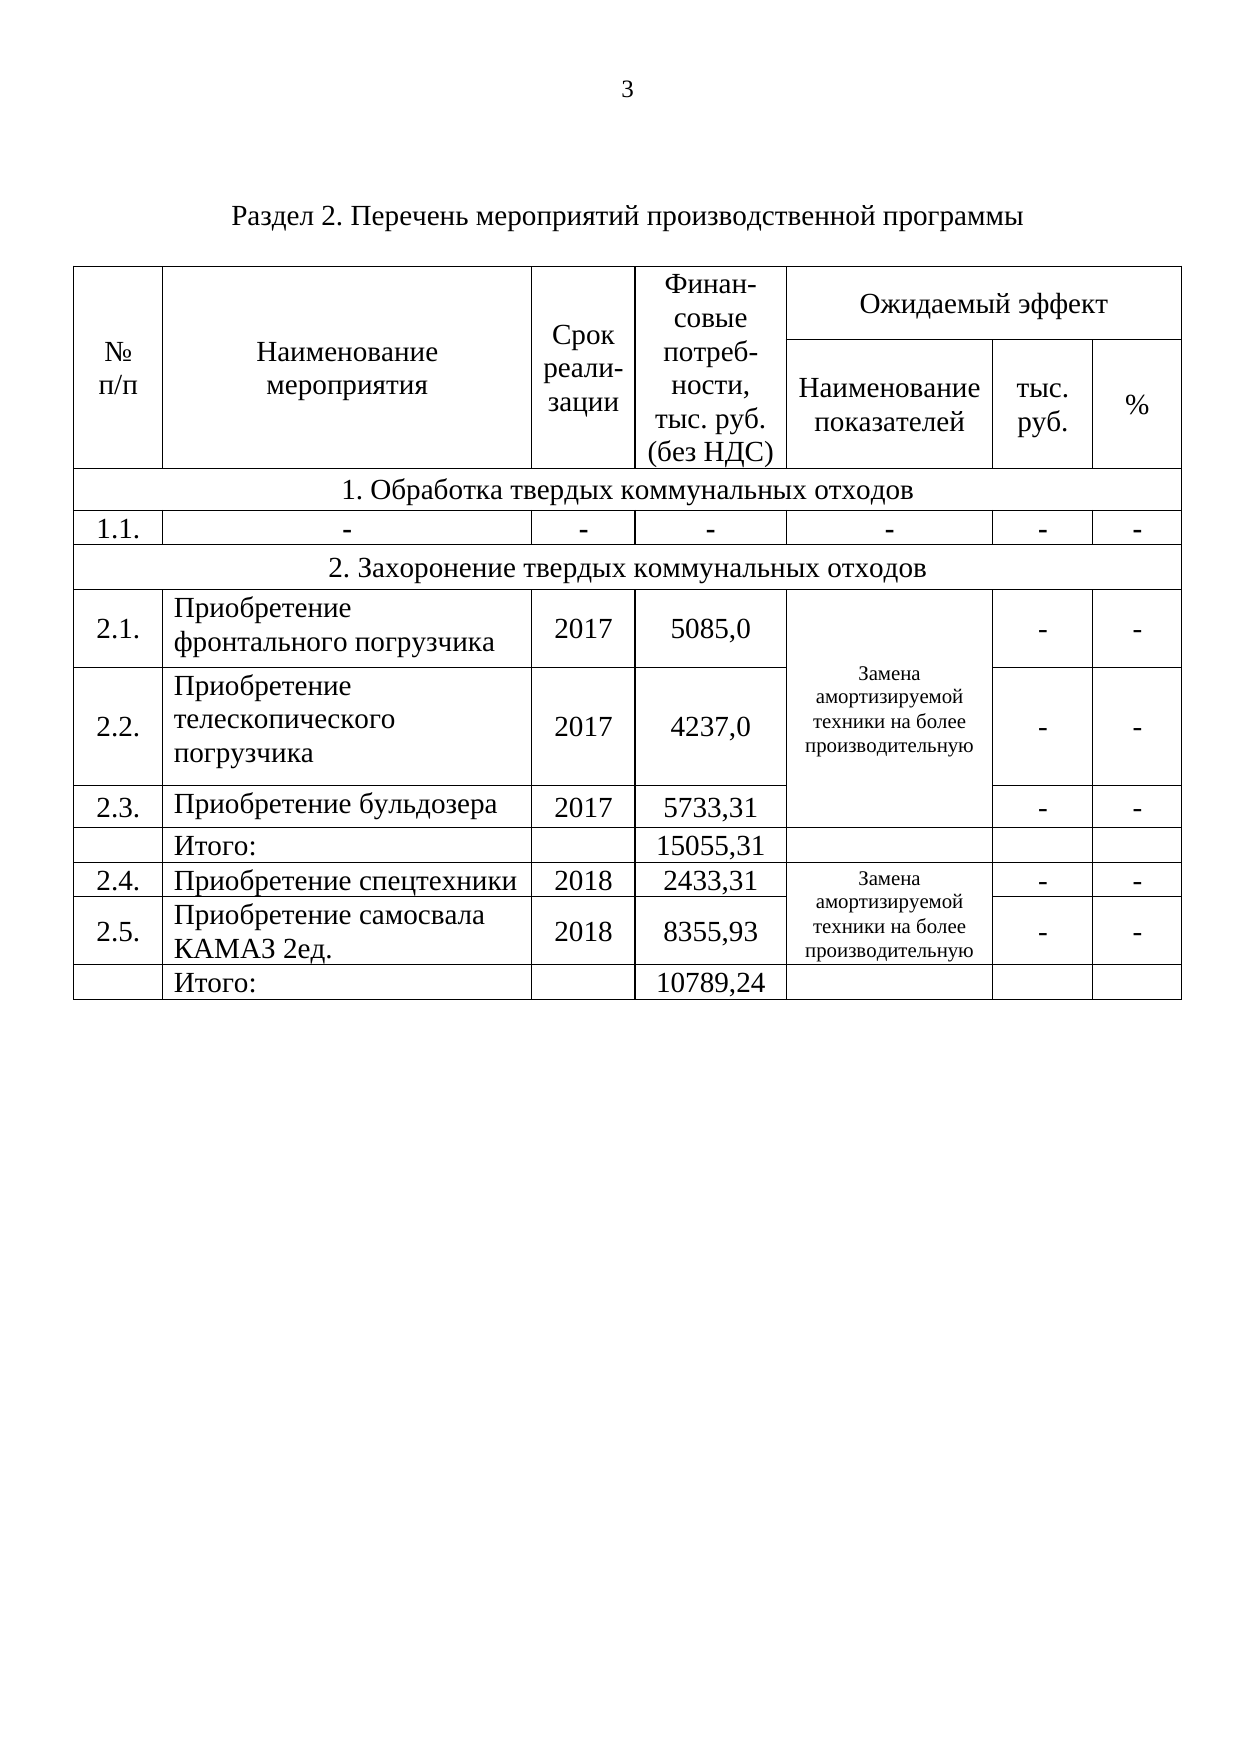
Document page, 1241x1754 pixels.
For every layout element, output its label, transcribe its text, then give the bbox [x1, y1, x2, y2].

table_cell - [993, 511, 1092, 544]
table_cell Приобретение спецтехники [163, 863, 531, 896]
table_header № п/п [74, 267, 162, 468]
table_cell [74, 828, 162, 862]
table_cell [532, 828, 634, 862]
table_cell 2018 [532, 863, 634, 896]
table_header Наименование мероприятия [163, 267, 531, 468]
table_cell - [993, 786, 1092, 827]
table_cell 2017 [532, 668, 634, 785]
table_cell Приобретение телескопического погрузчика [163, 668, 531, 785]
table_cell % [1093, 340, 1181, 468]
table_cell Приобретение бульдозера [163, 786, 531, 827]
table_header Финан-совые потреб-ности, тыс. руб. (без НДС) [636, 267, 786, 468]
table_cell [993, 965, 1092, 999]
table_cell Приобретение фронтального погрузчика [163, 590, 531, 667]
table_cell [74, 965, 162, 999]
table_cell 8355,93 [636, 897, 786, 964]
table_cell - [993, 897, 1092, 964]
table_cell - [1093, 863, 1181, 896]
table_cell 1.1. [74, 511, 162, 544]
table_cell 5733,31 [636, 786, 786, 827]
table_cell [993, 828, 1092, 862]
table_cell - [787, 511, 992, 544]
table_cell 2018 [532, 897, 634, 964]
table_cell - [1093, 786, 1181, 827]
table_cell 2.4. [74, 863, 162, 896]
table_cell 15055,31 [636, 828, 786, 862]
table_cell [1093, 828, 1181, 862]
table_cell Итого: [163, 965, 531, 999]
table_cell Итого: [163, 828, 531, 862]
table_cell 2. Захоронение твердых коммунальных отходов [74, 545, 1181, 589]
table_cell - [1093, 668, 1181, 785]
table_cell - [1093, 897, 1181, 964]
table_cell - [636, 511, 786, 544]
table_cell - [163, 511, 531, 544]
table_cell 2017 [532, 590, 634, 667]
table_cell [532, 965, 634, 999]
table_header Срок реали-зации [532, 267, 634, 468]
table_cell 2017 [532, 786, 634, 827]
table_header Ожидаемый эффект [787, 267, 1181, 339]
table_cell 2.3. [74, 786, 162, 827]
table_cell 2.2. [74, 668, 162, 785]
table_cell [787, 828, 992, 862]
table_cell Приобретение самосвала КАМАЗ 2ед. [163, 897, 531, 964]
table_cell Наименование показателей [787, 340, 992, 468]
table_cell Замена амортизируемой техники на более производительную [787, 863, 992, 964]
table_cell - [1093, 590, 1181, 667]
table_cell - [532, 511, 634, 544]
table_cell - [993, 590, 1092, 667]
table_cell 1. Обработка твердых коммунальных отходов [74, 469, 1181, 510]
table_cell [787, 965, 992, 999]
table_cell - [993, 863, 1092, 896]
table_cell 4237,0 [636, 668, 786, 785]
table_cell Замена амортизируемой техники на более производительную [787, 590, 992, 827]
table_cell [1093, 965, 1181, 999]
table_cell 2.1. [74, 590, 162, 667]
table_cell 10789,24 [636, 965, 786, 999]
table_cell 2433,31 [636, 863, 786, 896]
text Раздел 2. Перечень мероприятий производственной программы [162, 198, 1092, 232]
table_cell 5085,0 [636, 590, 786, 667]
table_cell - [1093, 511, 1181, 544]
table_cell - [993, 668, 1092, 785]
table_cell тыс. руб. [993, 340, 1092, 468]
table_cell 2.5. [74, 897, 162, 964]
